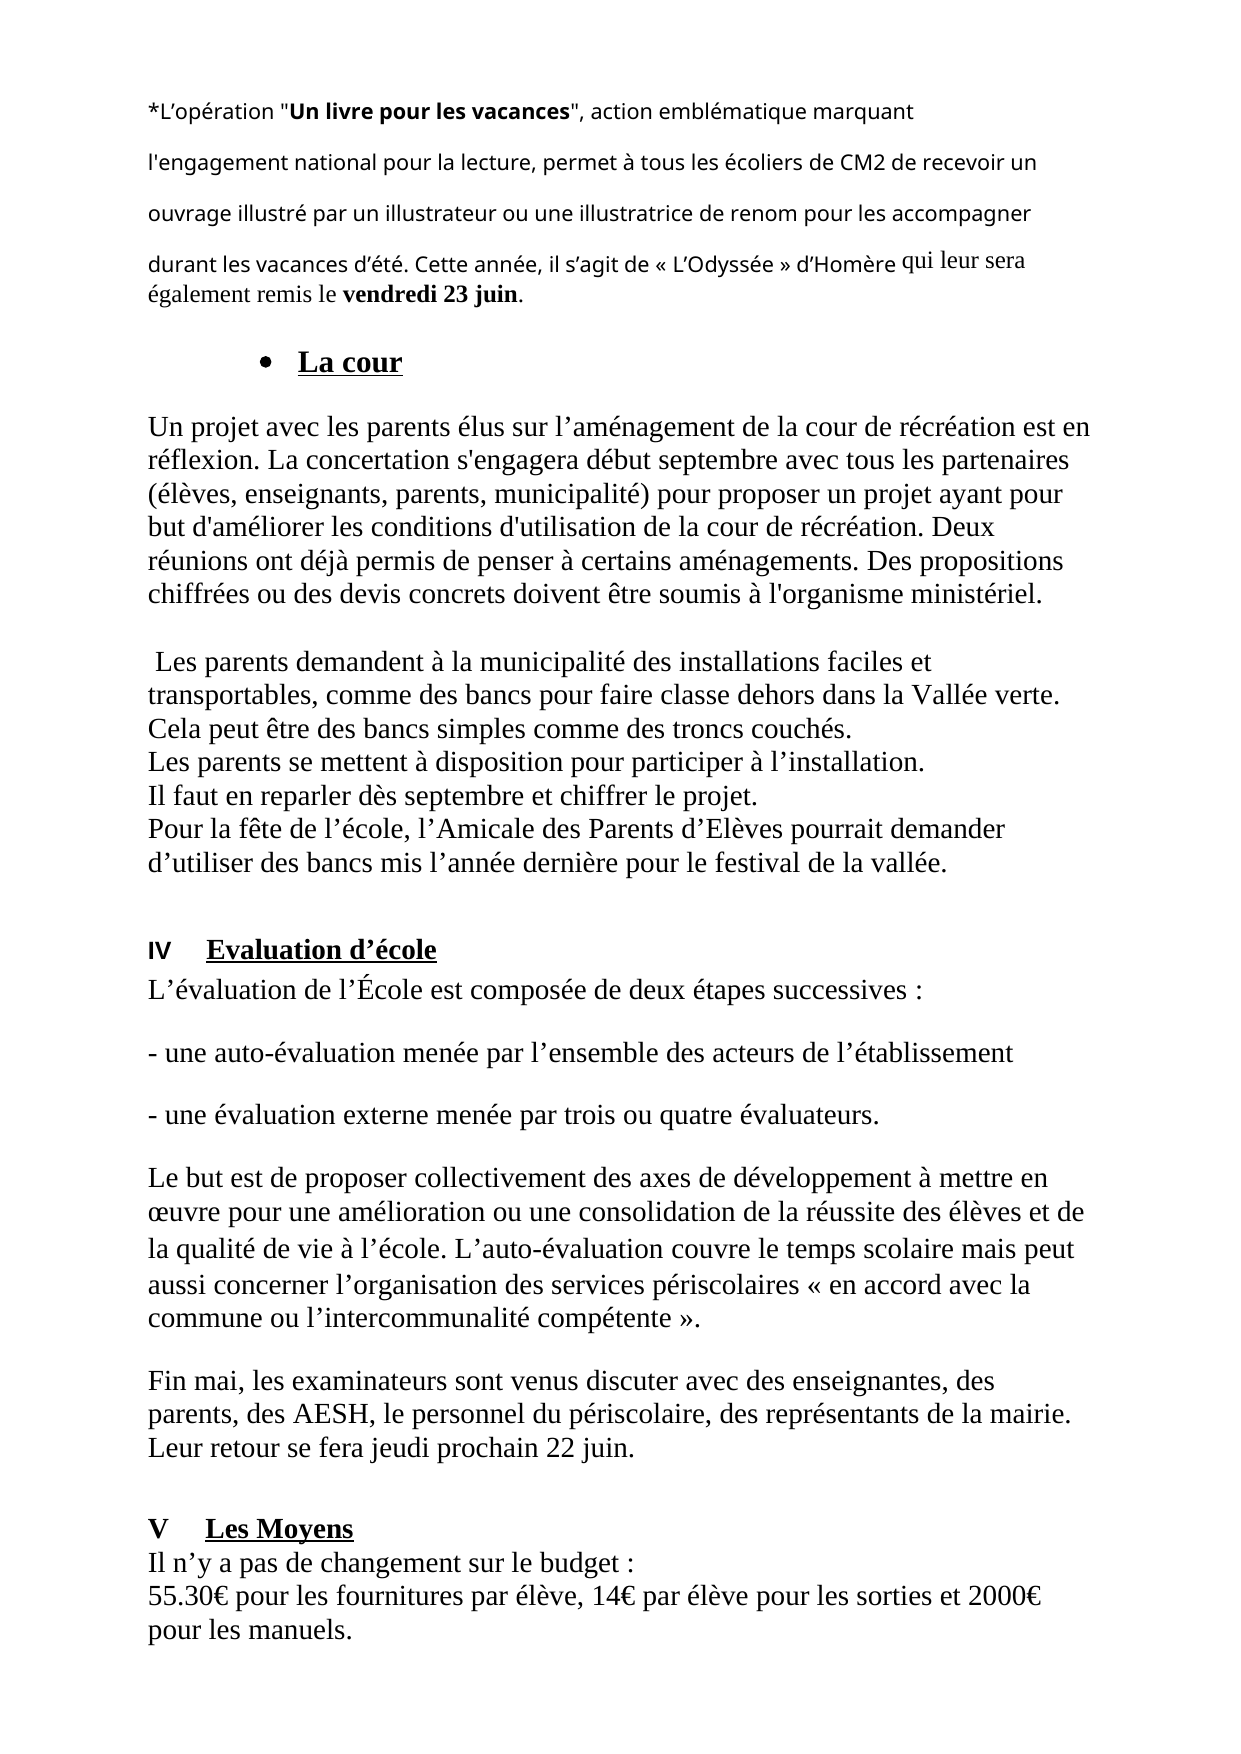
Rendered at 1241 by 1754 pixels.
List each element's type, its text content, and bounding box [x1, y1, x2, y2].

subtitle L’évaluation de l’École est composée de deux étapes successives : [148, 972, 1093, 1006]
text Le but est de proposer collectivement des axes de développement à mettre en œuvre pour une amélioration ou une consolidation de la réussite des élèves et de la qualité de vie à l’école. L’auto-évaluation couvre le temps scolaire mais peut aussi concerner l’organisation des services périscolaires « en accord avec la commune ou l’intercommunalité compétente ». [148, 1160, 1093, 1334]
text Les parents demandent à la municipalité des installations faciles et transportables, comme des bancs pour faire classe dehors dans la Vallée verte. Cela peut être des bancs simples comme des troncs couchés. [148, 644, 1093, 744]
text Pour la fête de l’école, l’Amicale des Parents d’Elèves pourrait demander d’utiliser des bancs mis l’année dernière pour le festival de la vallée. [148, 811, 1093, 878]
text Il faut en reparler dès septembre et chiffrer le projet. [148, 778, 1093, 811]
text Un projet avec les parents élus sur l’aménagement de la cour de récréation est en réflexion. La concertation s'engagera début septembre avec tous les partenaires (élèves, enseignants, parents, municipalité) pour proposer un projet ayant pour but d'améliorer les conditions d'utilisation de la cour de récréation. Deux réunions ont déjà permis de penser à certains aménagements. Des propositions chiffrées ou des devis concrets doivent être soumis à l'organisme ministériel. [148, 409, 1093, 610]
text Les parents se mettent à disposition pour participer à l’installation. [148, 744, 1093, 778]
text Il n’y a pas de changement sur le budget : [148, 1545, 1093, 1578]
text V Les Moyens [148, 1511, 1093, 1545]
text - une auto-évaluation menée par l’ensemble des acteurs de l’établissement [148, 1035, 1093, 1068]
subtitle IV Evaluation d’école [148, 932, 1093, 966]
text Leur retour se fera jeudi prochain 22 juin. [148, 1430, 1093, 1463]
text - une évaluation externe menée par trois ou quatre évaluateurs. [148, 1097, 1093, 1131]
text Fin mai, les examinateurs sont venus discuter avec des enseignantes, des parents, des AESH, le personnel du périscolaire, des représentants de la mairie. [148, 1363, 1093, 1430]
text 55.30€ pour les fournitures par élève, 14€ par élève pour les sorties et 2000€ pour les manuels. [148, 1578, 1093, 1646]
text *L’opération "Un livre pour les vacances", action emblématique marquant l'engagement national pour la lecture, permet à tous les écoliers de CM2 de recevoir un ouvrage illustré par un illustrateur ou une illustratrice de renom pour les accompagner durant les vacances d’été. Cette année, il s’agit de « L’Odyssée » d’Homère qui leur sera également remis le vendredi 23 juin. [148, 75, 1055, 308]
list La cour [260, 344, 1093, 380]
